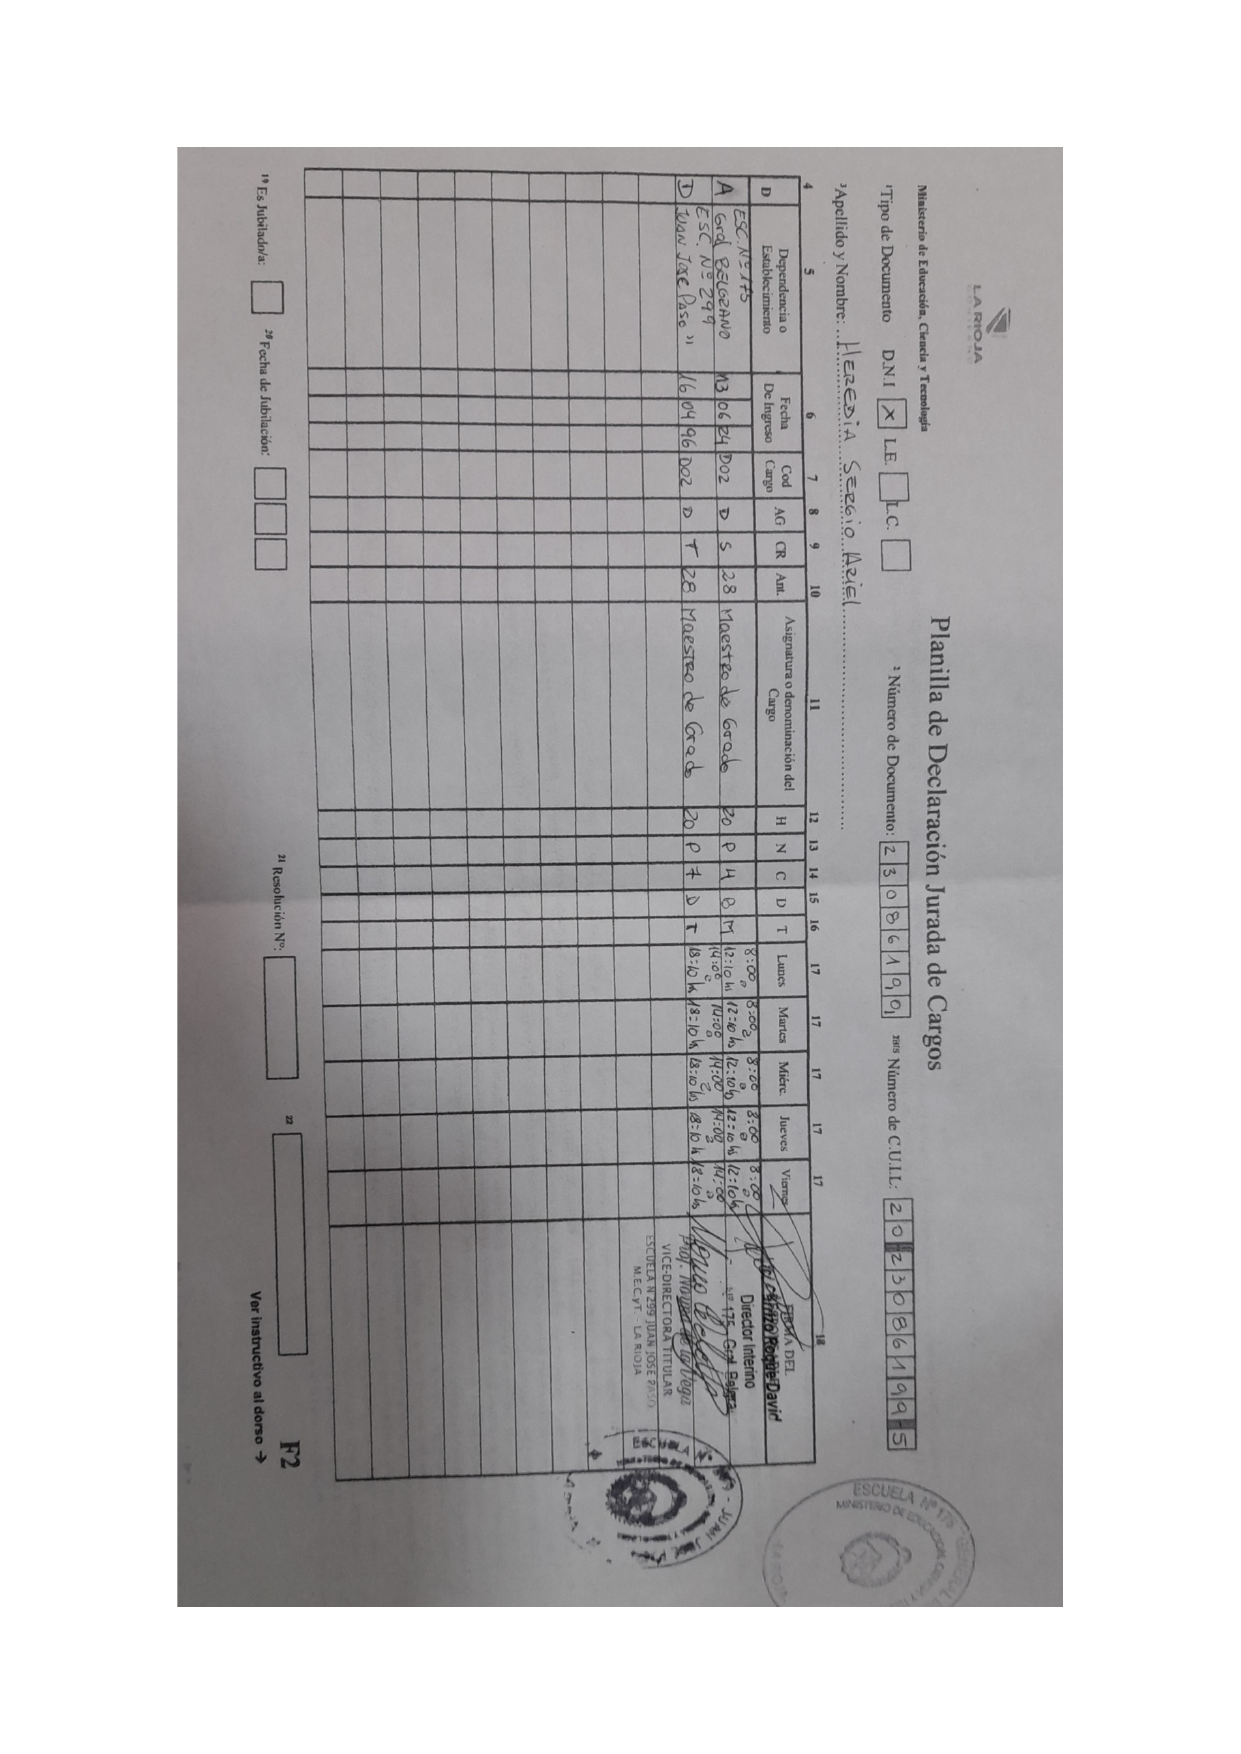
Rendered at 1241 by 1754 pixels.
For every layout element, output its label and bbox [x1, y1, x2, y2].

picture [177, 147, 1063, 1607]
